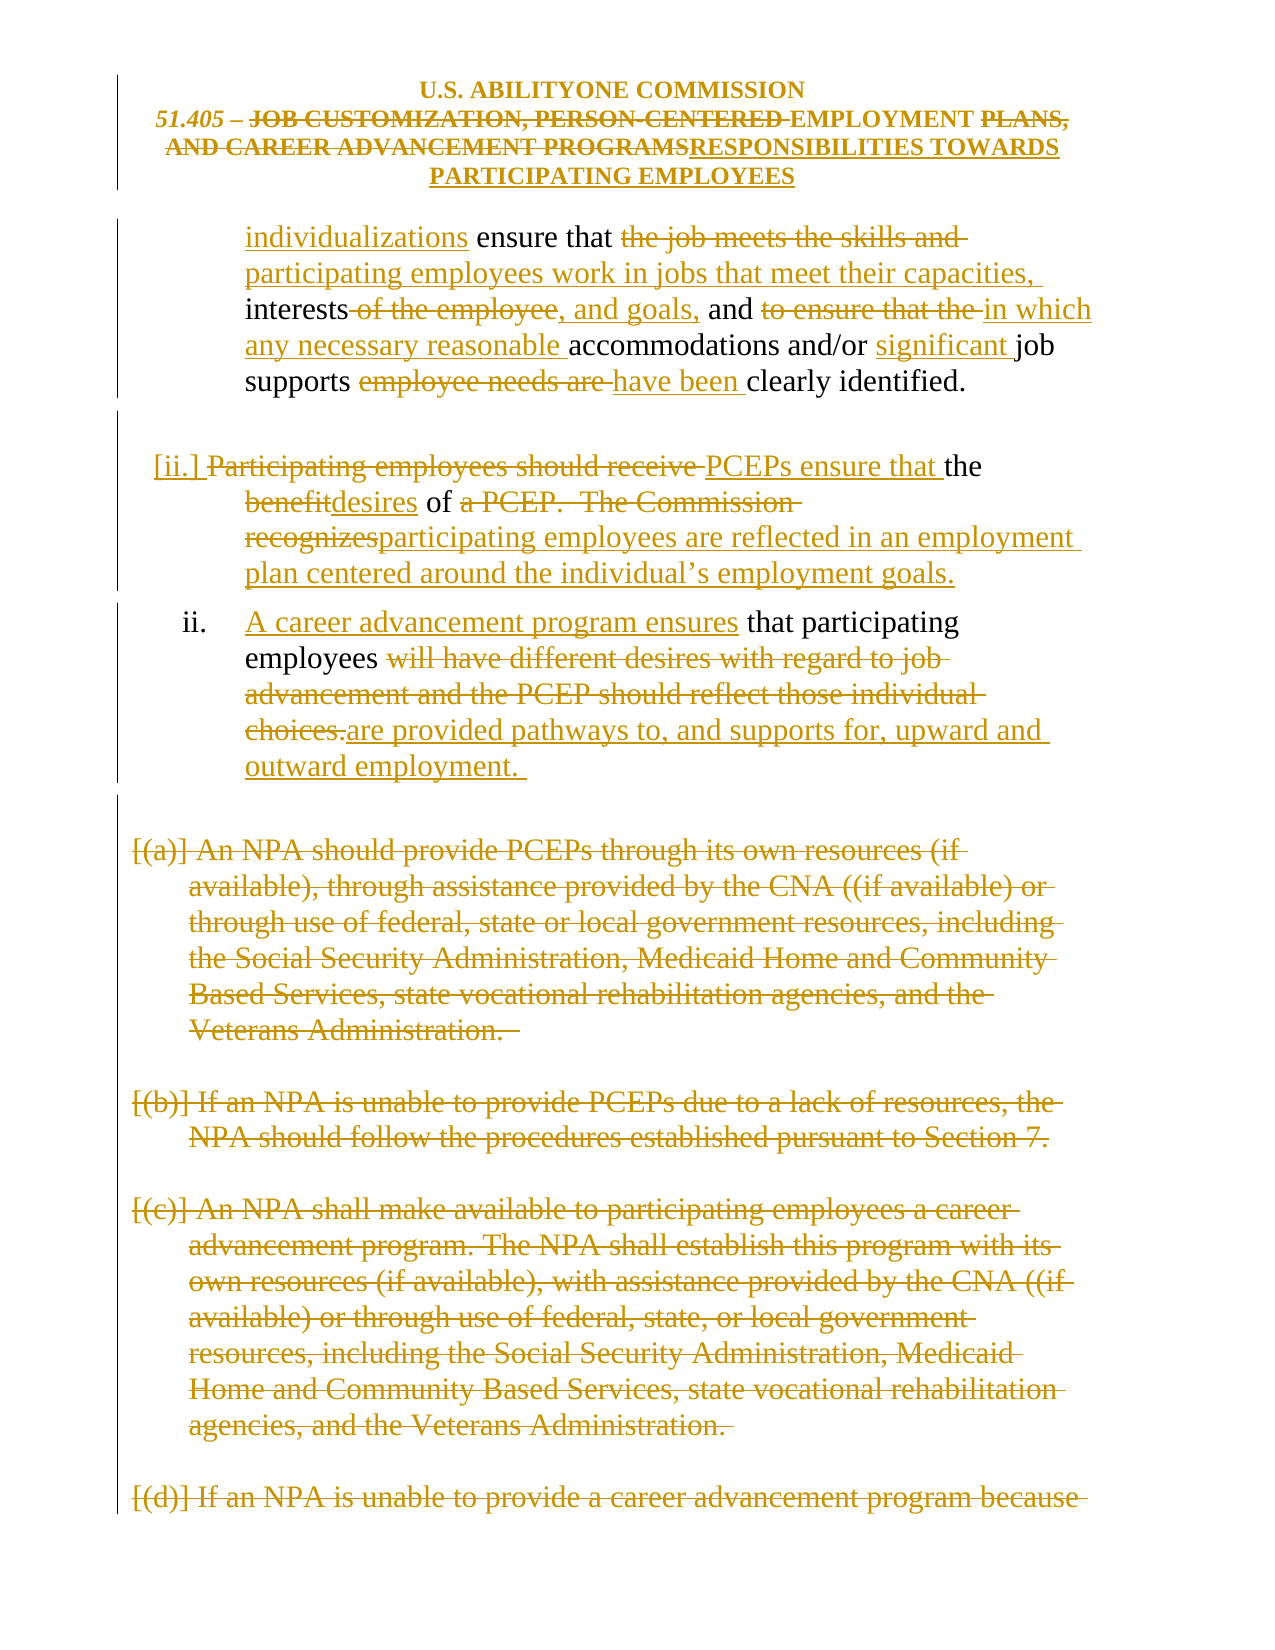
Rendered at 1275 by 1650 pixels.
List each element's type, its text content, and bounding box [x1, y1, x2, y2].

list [207, 219, 1092, 398]
list that participating employees [207, 603, 1092, 783]
list the of [207, 447, 1092, 591]
